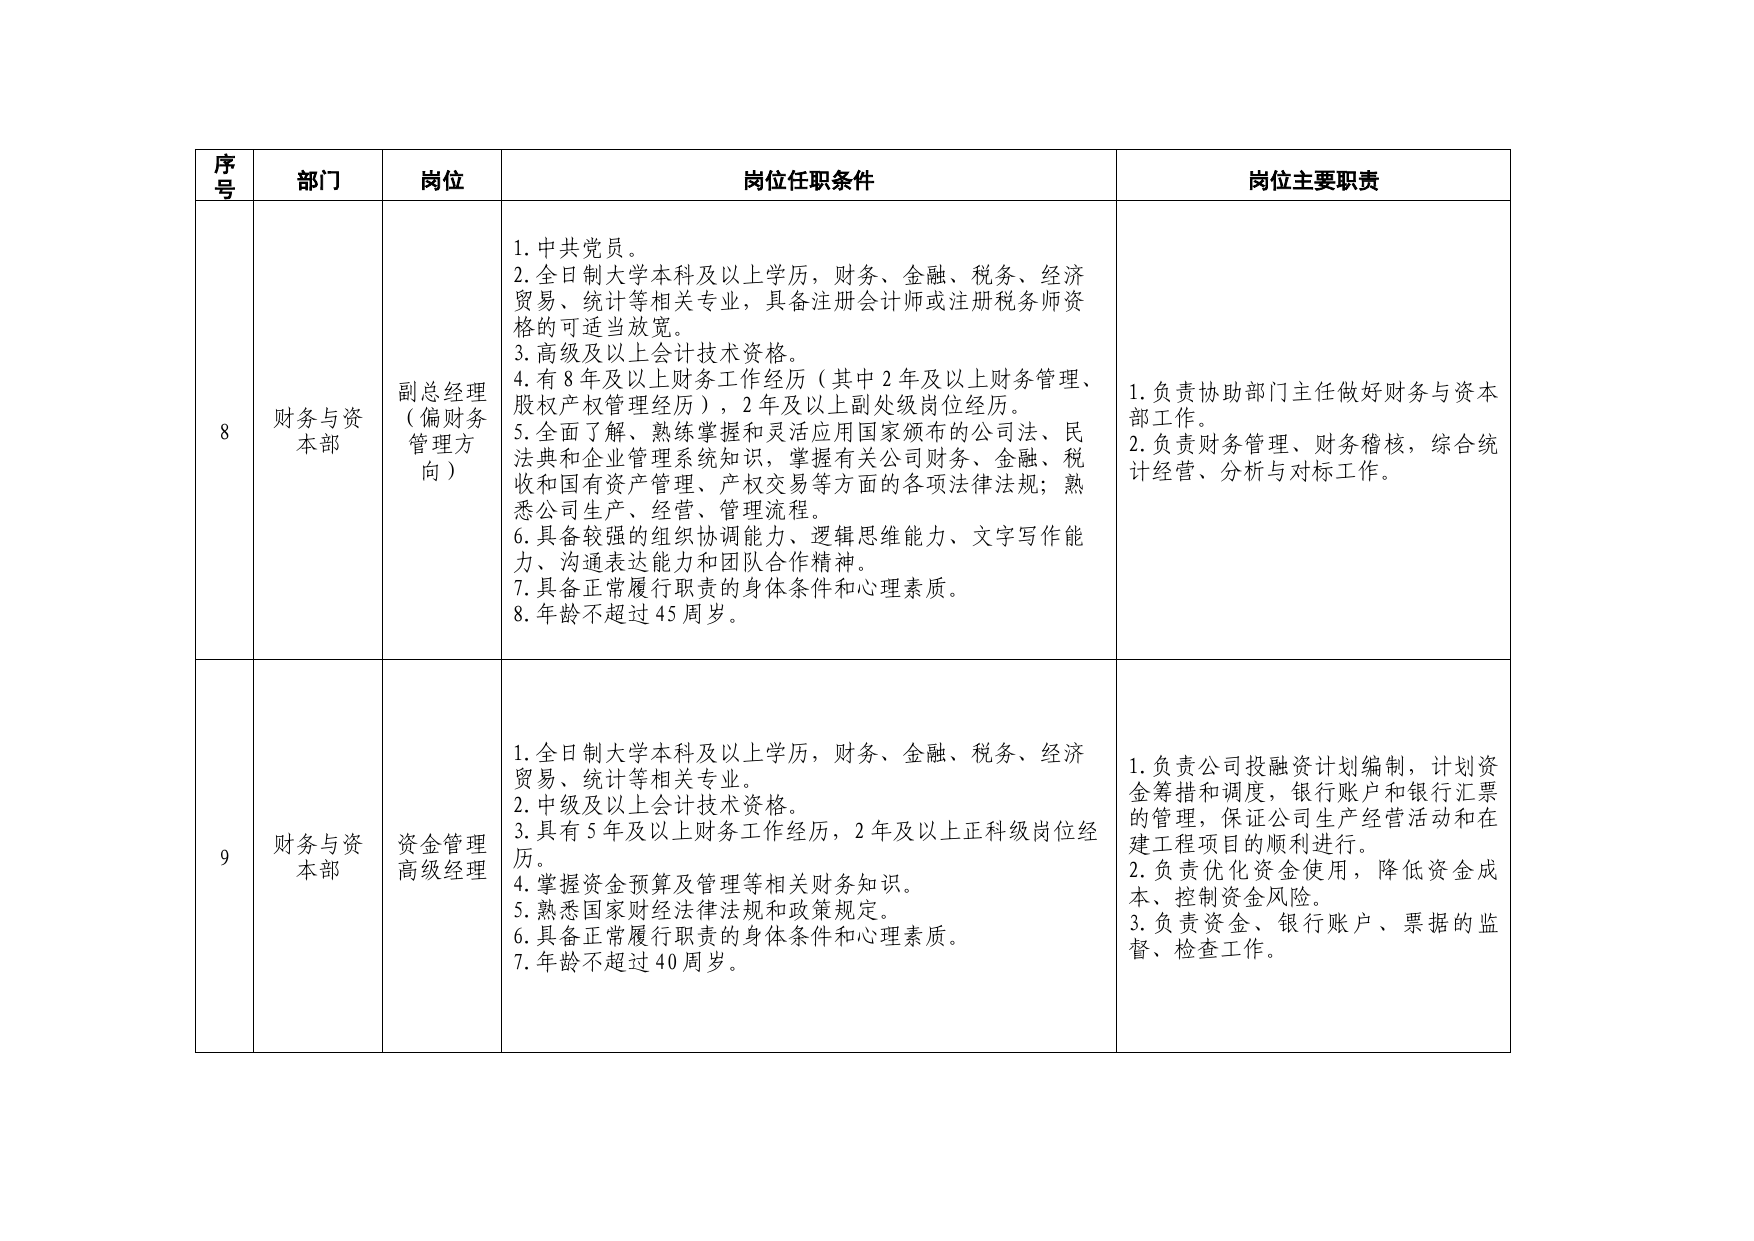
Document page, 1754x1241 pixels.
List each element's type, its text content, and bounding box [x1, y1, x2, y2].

table_header 序号 [196, 150, 253, 200]
table_cell 1.负责公司投融资计划编制，计划资金筹措和调度，银行账户和银行汇票的管理，保证公司生产经营活动和在建工程项目的顺利进行。 2.负责优化资金使用，降低资金成本、控制资金风险。 3.负责资金、银行账户、票据的监督、检查工作。 [1117, 660, 1510, 1052]
table_header 岗位 [383, 150, 501, 200]
table_cell 财务与资本部 [254, 201, 382, 659]
table_header 岗位主要职责 [1117, 150, 1510, 200]
table_header 部门 [254, 150, 382, 200]
table_cell 财务与资本部 [254, 660, 382, 1052]
table_header 岗位任职条件 [502, 150, 1116, 200]
table_cell 1.全日制大学本科及以上学历，财务、金融、税务、经济贸易、统计等相关专业。 2.中级及以上会计技术资格。 3.具有5年及以上财务工作经历，2年及以上正科级岗位经历。 4.掌握资金预算及管理等相关财务知识。 5.熟悉国家财经法律法规和政策规定。 6.具备正常履行职责的身体条件和心理素质。 7.年龄不超过40周岁。 [502, 660, 1116, 1052]
table_cell 9 [196, 660, 253, 1052]
table_cell 1.负责协助部门主任做好财务与资本部工作。 2.负责财务管理、财务稽核，综合统计经营、分析与对标工作。 [1117, 201, 1510, 659]
table_cell 1.中共党员。 2.全日制大学本科及以上学历，财务、金融、税务、经济贸易、统计等相关专业，具备注册会计师或注册税务师资格的可适当放宽。 3.高级及以上会计技术资格。 4.有8年及以上财务工作经历（其中2年及以上财务管理、股权产权管理经历），2年及以上副处级岗位经历。 5.全面了解、熟练掌握和灵活应用国家颁布的公司法、民法典和企业管理系统知识，掌握有关公司财务、金融、税收和国有资产管理、产权交易等方面的各项法律法规；熟悉公司生产、经营、管理流程。 6.具备较强的组织协调能力、逻辑思维能力、文字写作能力、沟通表达能力和团队合作精神。 7.具备正常履行职责的身体条件和心理素质。 8.年龄不超过45周岁。 [502, 201, 1116, 659]
table_cell 副总经理（偏财务管理方向） [383, 201, 501, 659]
table_cell 资金管理高级经理 [383, 660, 501, 1052]
table_cell 8 [196, 201, 253, 659]
